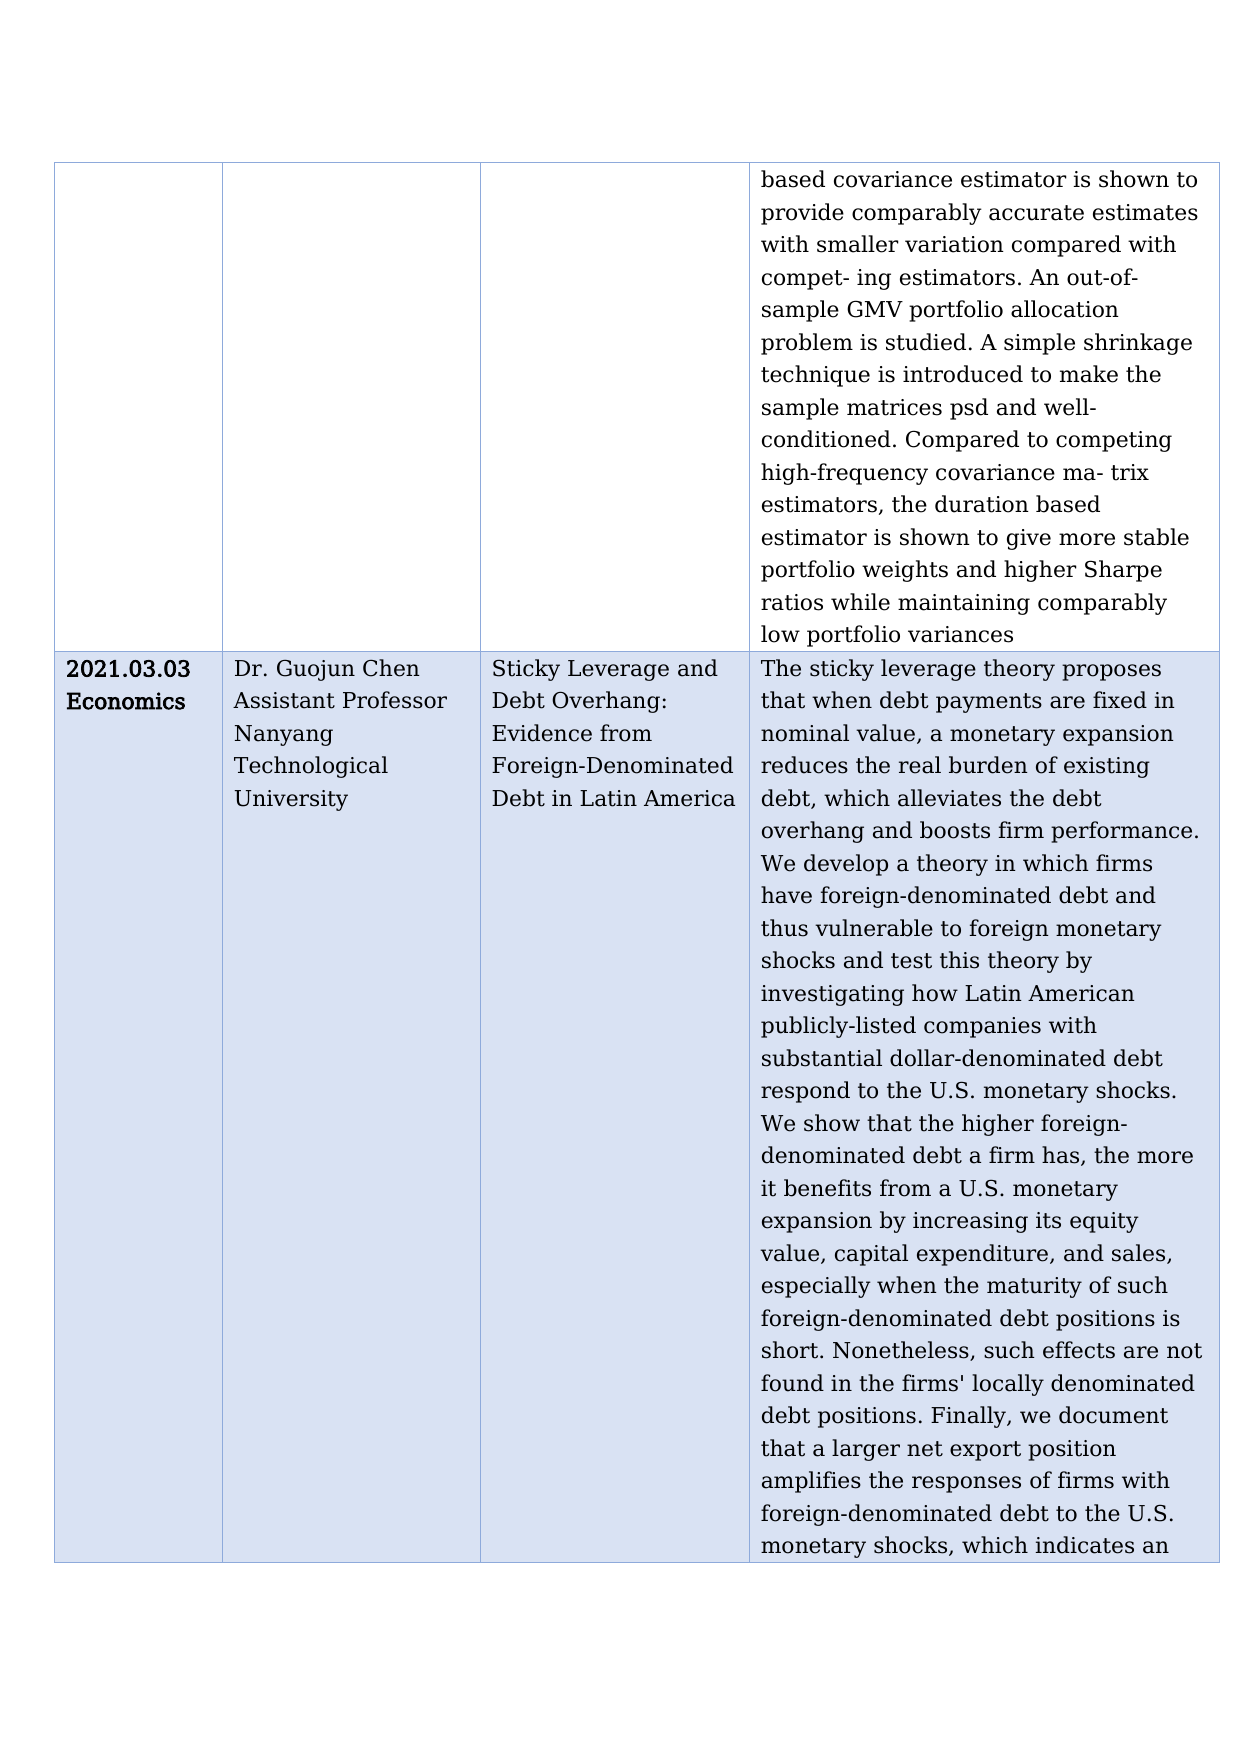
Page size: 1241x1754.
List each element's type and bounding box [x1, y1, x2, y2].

table_cell [223, 163, 480, 651]
table_cell [55, 163, 222, 651]
table_cell [750, 652, 1219, 1562]
table_cell [481, 163, 749, 651]
table_cell [750, 163, 1219, 651]
table_cell [223, 652, 480, 1562]
table_cell [55, 652, 222, 1562]
table_cell [481, 652, 749, 1562]
